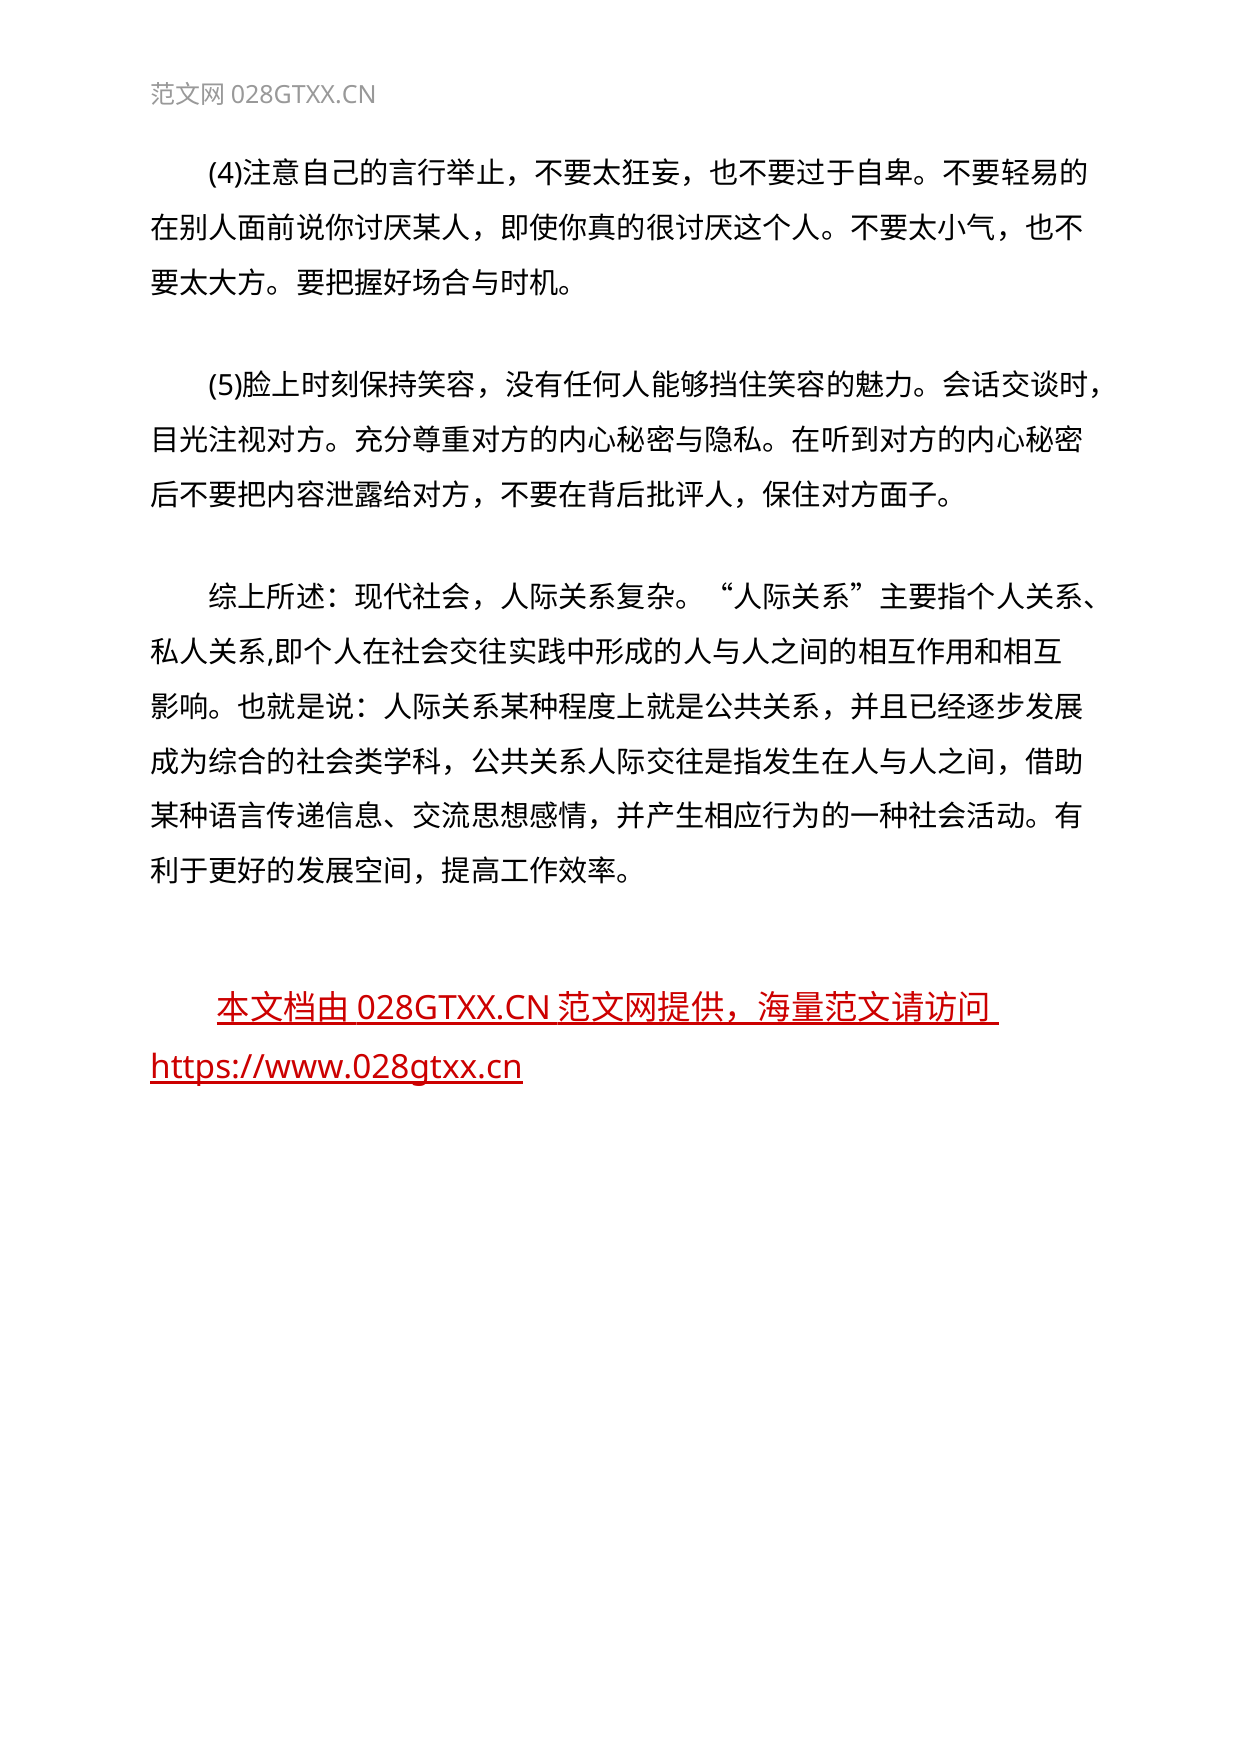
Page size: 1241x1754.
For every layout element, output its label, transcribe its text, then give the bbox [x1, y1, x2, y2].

text 本文档由028GTXX.CN范文网提供，海量范文请访问 https://www.028gtxx.cn [150, 981, 1090, 1088]
text 综上所述：现代社会，人际关系复杂。“人际关系”主要指个人关系、私人关系,即个人在社会交往实践中形成的人与人之间的相互作用和相互影响。也就是说：人际关系某种程度上就是公共关系，并且已经逐步发展成为综合的社会类学科，公共关系人际交往是指发生在人与人之间，借助某种语言传递信息、交流思想感情，并产生相应行为的一种社会活动。有利于更好的发展空间，提高工作效率。 [150, 573, 1090, 890]
text (4)注意自己的言行举止，不要太狂妄，也不要过于自卑。不要轻易的在别人面前说你讨厌某人，即使你真的很讨厌这个人。不要太小气，也不要太大方。要把握好场合与时机。 [150, 150, 1090, 302]
text (5)脸上时刻保持笑容，没有任何人能够挡住笑容的魅力。会话交谈时，目光注视对方。充分尊重对方的内心秘密与隐私。在听到对方的内心秘密后不要把内容泄露给对方，不要在背后批评人，保住对方面子。 [150, 362, 1090, 514]
